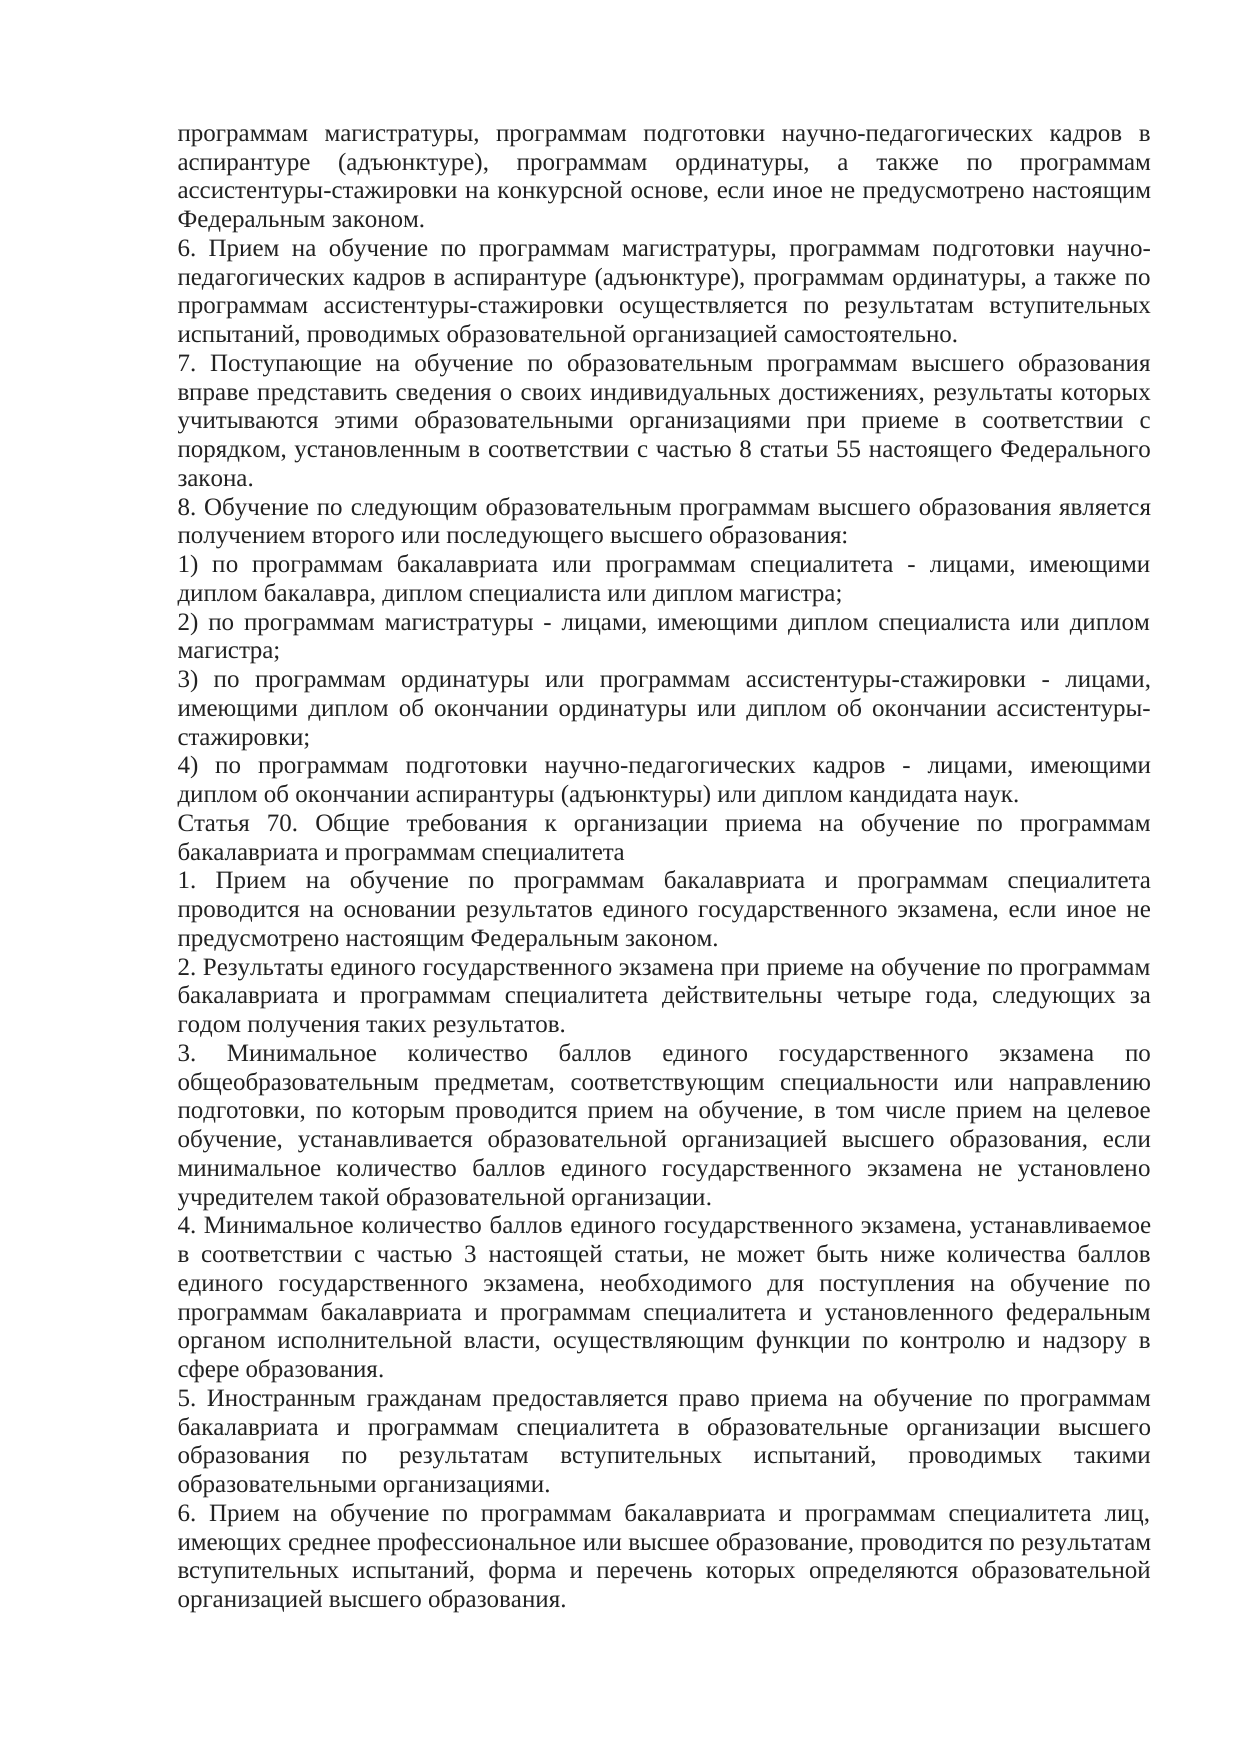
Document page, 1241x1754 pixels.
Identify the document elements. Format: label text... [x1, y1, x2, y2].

text 2. Результаты единого государственного экзамена при приеме на обучение по программам бакалавриата и программам специалитета действительны четыре года, следующих за годом получения таких результатов. [177, 952, 1152, 1038]
text 3. Минимальное количество баллов единого государственного экзамена по общеобразовательным предметам, соответствующим специальности или направлению подготовки, по которым проводится прием на обучение, в том числе прием на целевое обучение, устанавливается образовательной организацией высшего образования, если минимальное количество баллов единого государственного экзамена не установлено учредителем такой образовательной организации. [177, 1038, 1152, 1211]
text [177, 118, 1152, 233]
text 1. Прием на обучение по программам бакалавриата и программам специалитета проводится на основании результатов единого государственного экзамена, если иное не предусмотрено настоящим Федеральным законом. [177, 866, 1152, 952]
text 5. Иностранным гражданам предоставляется право приема на обучение по программам бакалавриата и программам специалитета в образовательные организации высшего образования по результатам вступительных испытаний, проводимых такими образовательными организациями. [177, 1383, 1152, 1498]
text 4) по программам подготовки научно-педагогических кадров - лицами, имеющими диплом об окончании аспирантуры (адъюнктуры) или диплом кандидата наук. [177, 751, 1152, 808]
text 2) по программам магистратуры - лицами, имеющими диплом специалиста или диплом магистра; [177, 607, 1152, 664]
text 6. Прием на обучение по программам магистратуры, программам подготовки научно-педагогических кадров в аспирантуре (адъюнктуре), программам ординатуры, а также по программам ассистентуры-стажировки осуществляется по результатам вступительных испытаний, проводимых образовательной организацией самостоятельно. [177, 233, 1152, 348]
text 6. Прием на обучение по программам бакалавриата и программам специалитета лиц, имеющих среднее профессиональное или высшее образование, проводится по результатам вступительных испытаний, форма и перечень которых определяются образовательной организацией высшего образования. [177, 1498, 1152, 1613]
text 1) по программам бакалавриата или программам специалитета - лицами, имеющими диплом бакалавра, диплом специалиста или диплом магистра; [177, 549, 1152, 607]
text 7. Поступающие на обучение по образовательным программам высшего образования вправе представить сведения о своих индивидуальных достижениях, результаты которых учитываются этими образовательными организациями при приеме в соответствии с порядком, установленным в соответствии с частью 8 статьи 55 настоящего Федерального закона. [177, 348, 1152, 492]
text Статья 70. Общие требования к организации приема на обучение по программам бакалавриата и программам специалитета [177, 808, 1152, 866]
text 8. Обучение по следующим образовательным программам высшего образования является получением второго или последующего высшего образования: [177, 492, 1152, 549]
text 3) по программам ординатуры или программам ассистентуры-стажировки - лицами, имеющими диплом об окончании ординатуры или диплом об окончании ассистентуры-стажировки; [177, 664, 1152, 751]
text 4. Минимальное количество баллов единого государственного экзамена, устанавливаемое в соответствии с частью 3 настоящей статьи, не может быть ниже количества баллов единого государственного экзамена, необходимого для поступления на обучение по программам бакалавриата и программам специалитета и установленного федеральным органом исполнительной власти, осуществляющим функции по контролю и надзору в сфере образования. [177, 1211, 1152, 1383]
